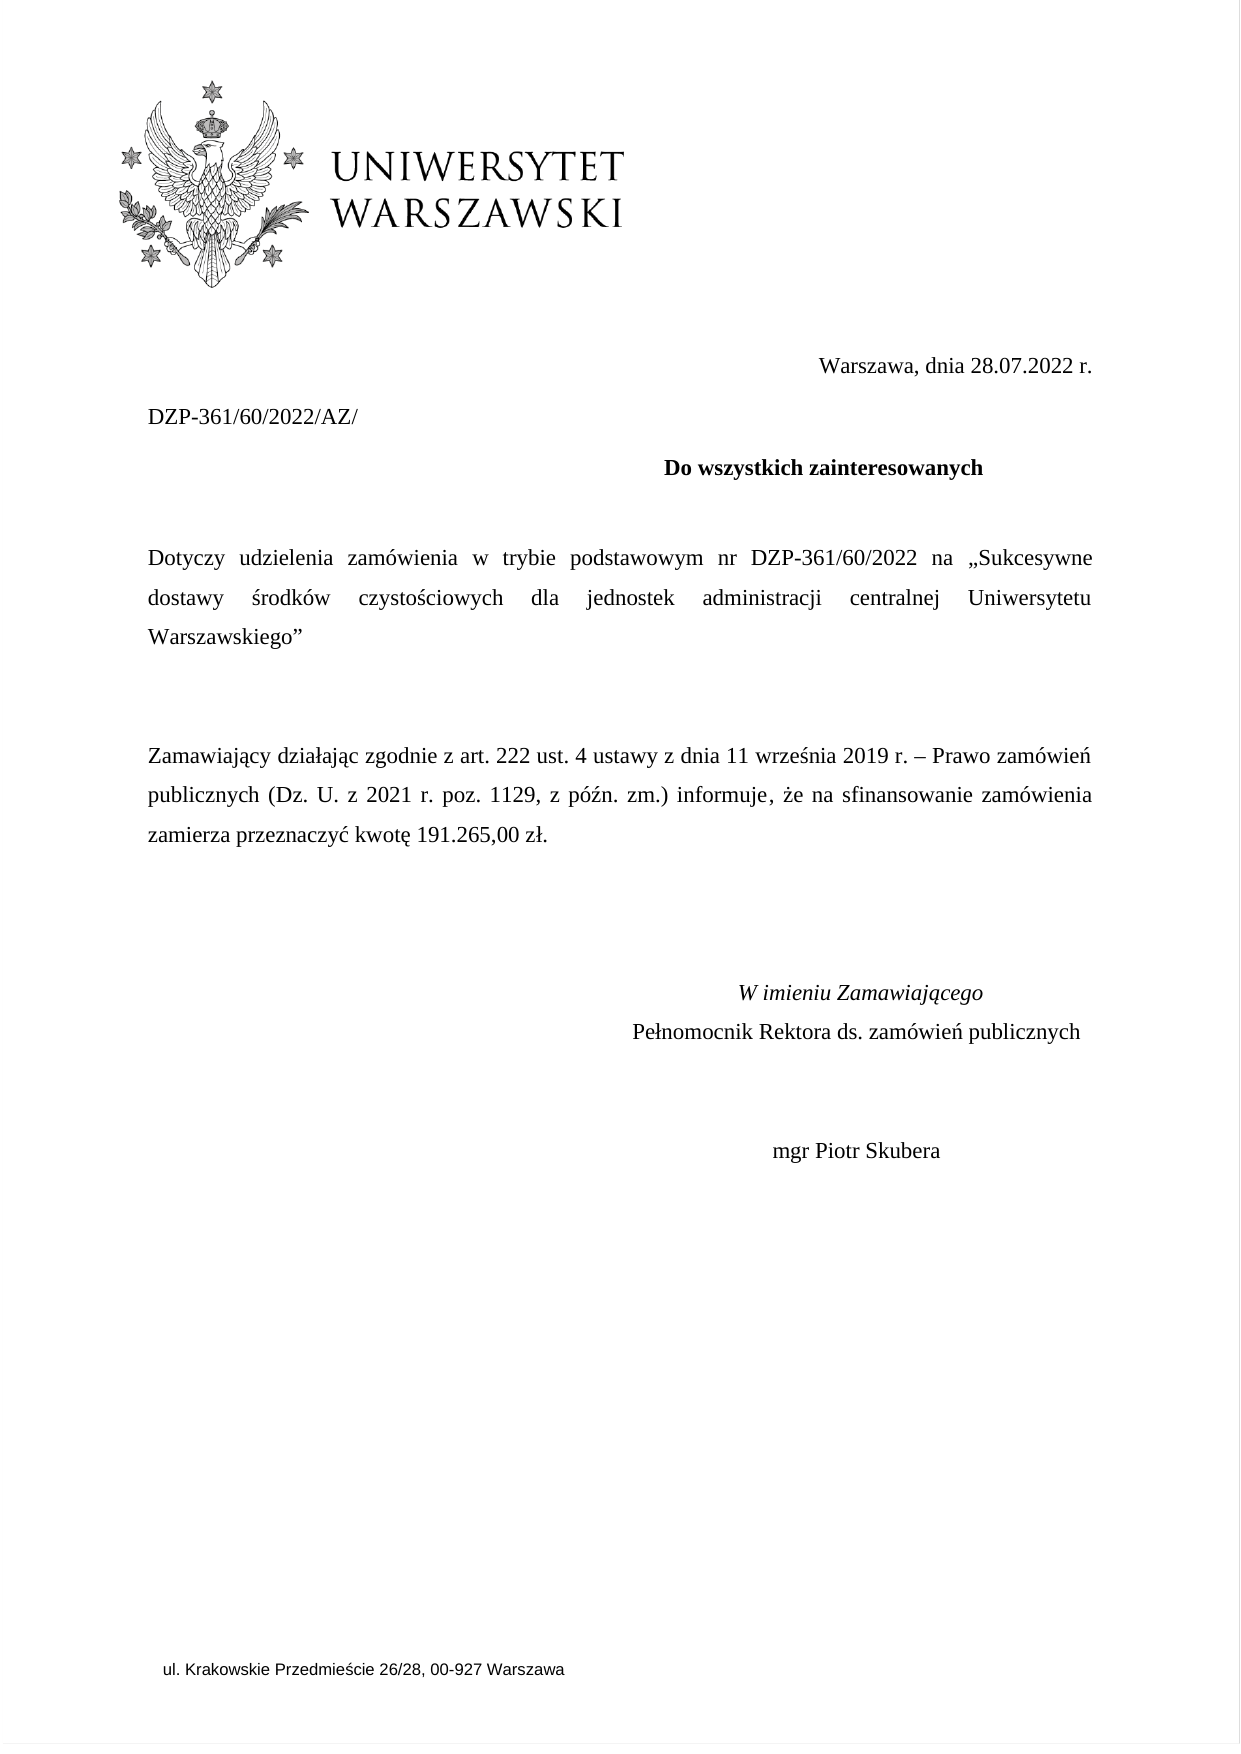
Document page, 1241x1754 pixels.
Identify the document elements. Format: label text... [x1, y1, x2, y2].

text Dotyczy udzielenia zamówienia w trybie podstawowym nr DZP-361/60/2022 na „Sukcesywne dostawy środków czystościowych dla jednostek administracji centralnej Uniwersytetu Warszawskiego” [148, 544, 1093, 650]
text Warszawa, dnia 28.07.2022 r. [148, 352, 1093, 378]
text Pełnomocnik Rektora ds. zamówień publicznych [620, 1018, 1093, 1044]
text mgr Piotr Skubera [620, 1137, 1093, 1163]
text Do wszystkich zainteresowanych [590, 454, 1093, 480]
picture [0, 0, 1241, 1746]
text W imieniu Zamawiającego [664, 979, 1093, 1005]
text DZP-361/60/2022/AZ/ [148, 403, 1093, 429]
text Zamawiający działając zgodnie z art. 222 ust. 4 ustawy z dnia 11 września 2019 r. – Prawo zamówień publicznych (Dz. U. z 2021 r. poz. 1129, z późn. zm.) informuje, że na sfinansowanie zamówienia zamierza przeznaczyć kwotę 191.265,00 zł. [148, 742, 1093, 847]
